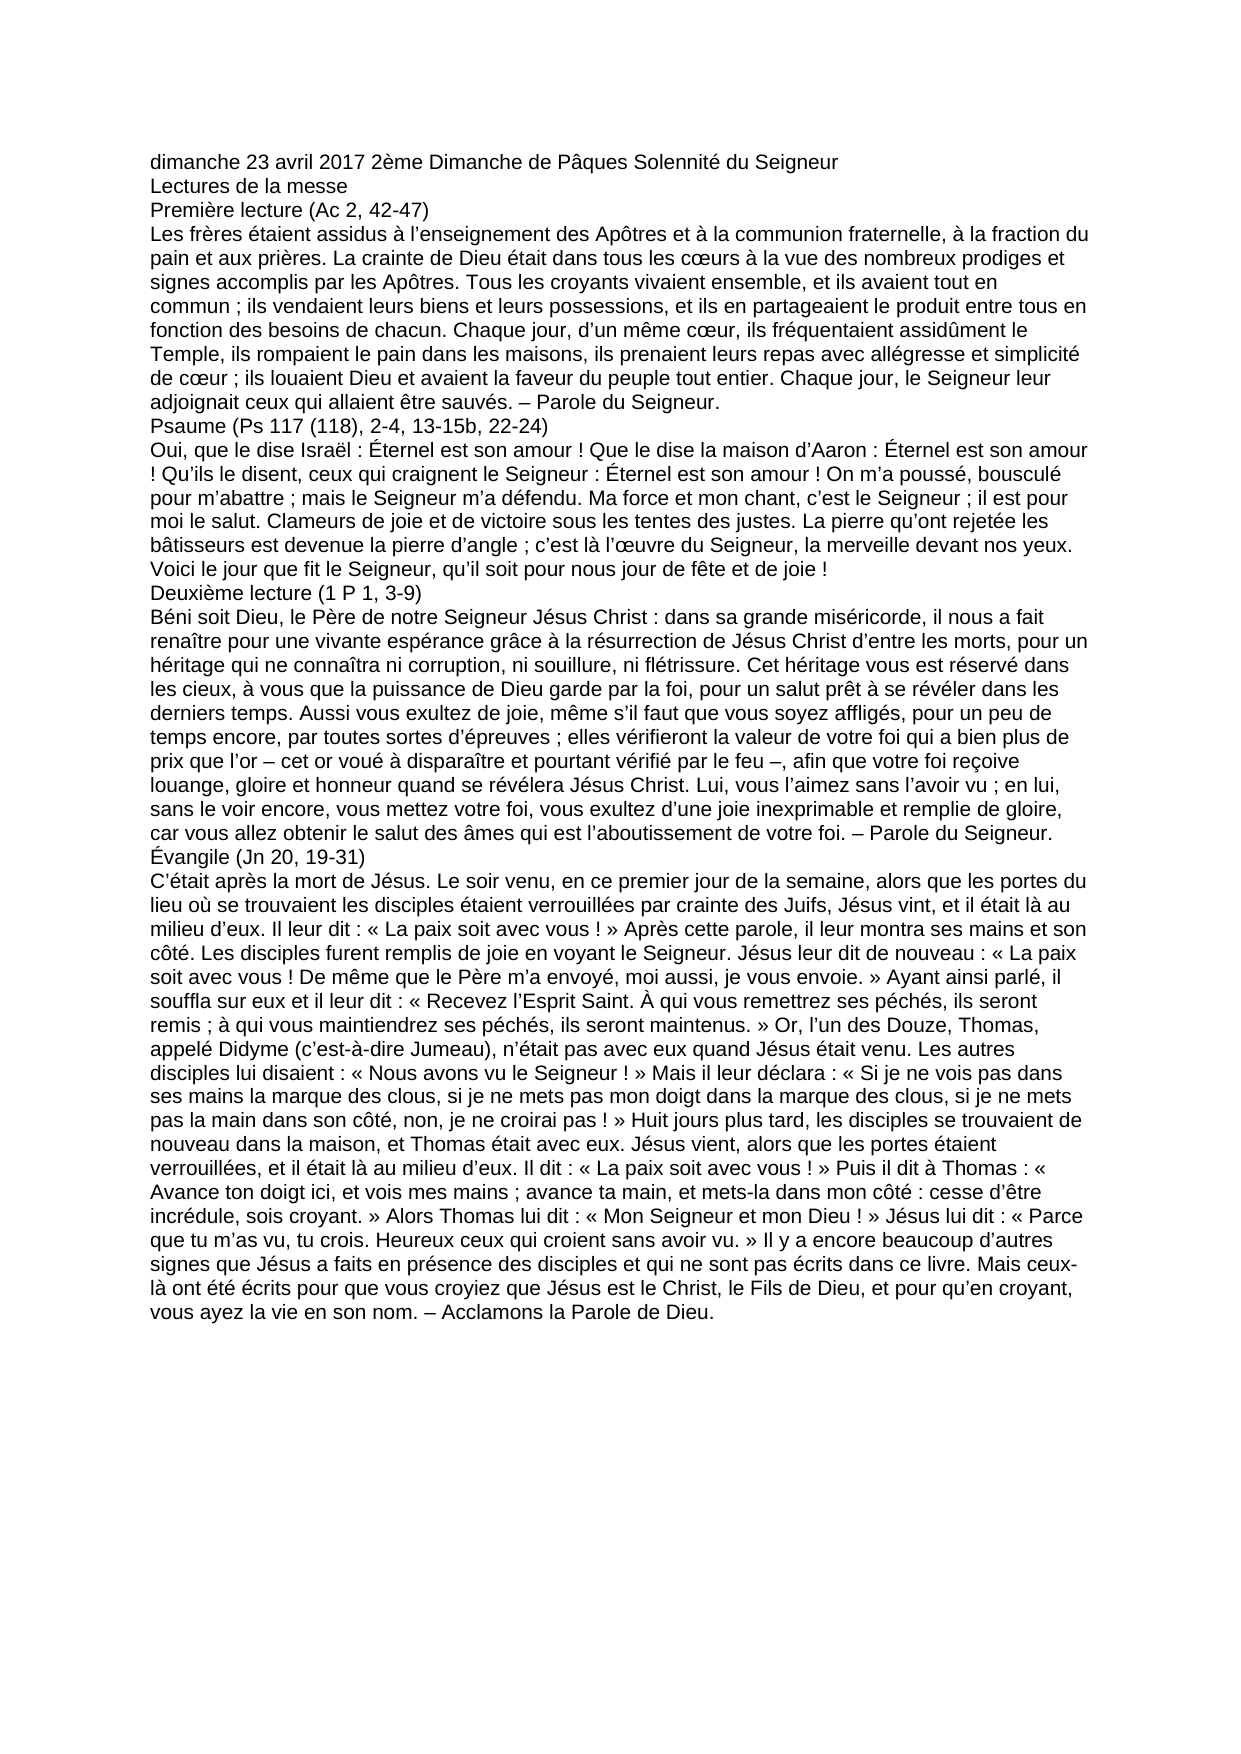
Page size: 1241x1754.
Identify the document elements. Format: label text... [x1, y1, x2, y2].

text C’était après la mort de Jésus. Le soir venu, en ce premier jour de la semaine, alors que les portes du lieu où se trouvaient les disciples étaient verrouillées par crainte des Juifs, Jésus vint, et il était là au milieu d’eux. Il leur dit : « La paix soit avec vous ! » Après cette parole, il leur montra ses mains et son côté. Les disciples furent remplis de joie en voyant le Seigneur. Jésus leur dit de nouveau : « La paix soit avec vous ! De même que le Père m’a envoyé, moi aussi, je vous envoie. » Ayant ainsi parlé, il souffla sur eux et il leur dit : « Recevez l’Esprit Saint. À qui vous remettrez ses péchés, ils seront remis ; à qui vous maintiendrez ses péchés, ils seront maintenus. » Or, l’un des Douze, Thomas, appelé Didyme (c’est-à-dire Jumeau), n’était pas avec eux quand Jésus était venu. Les autres disciples lui disaient : « Nous avons vu le Seigneur ! » Mais il leur déclara : « Si je ne vois pas dans ses mains la marque des clous, si je ne mets pas mon doigt dans la marque des clous, si je ne mets pas la main dans son côté, non, je ne croirai pas ! » Huit jours plus tard, les disciples se trouvaient de nouveau dans la maison, et Thomas était avec eux. Jésus vient, alors que les portes étaient verrouillées, et il était là au milieu d’eux. Il dit : « La paix soit avec vous ! » Puis il dit à Thomas : « Avance ton doigt ici, et vois mes mains ; avance ta main, et mets-la dans mon côté : cesse d’être incrédule, sois croyant. » Alors Thomas lui dit : « Mon Seigneur et mon Dieu ! » Jésus lui dit : « Parce que tu m’as vu, tu crois. Heureux ceux qui croient sans avoir vu. » Il y a encore beaucoup d’autres signes que Jésus a faits en présence des disciples et qui ne sont pas écrits dans ce livre. Mais ceux-là ont été écrits pour que vous croyiez que Jésus est le Christ, le Fils de Dieu, et pour qu’en croyant, vous ayez la vie en son nom. – Acclamons la Parole de Dieu. [150, 869, 1090, 1324]
text Béni soit Dieu, le Père de notre Seigneur Jésus Christ : dans sa grande miséricorde, il nous a fait renaître pour une vivante espérance grâce à la résurrection de Jésus Christ d’entre les morts, pour un héritage qui ne connaîtra ni corruption, ni souillure, ni flétrissure. Cet héritage vous est réservé dans les cieux, à vous que la puissance de Dieu garde par la foi, pour un salut prêt à se révéler dans les derniers temps. Aussi vous exultez de joie, même s’il faut que vous soyez affligés, pour un peu de temps encore, par toutes sortes d’épreuves ; elles vérifieront la valeur de votre foi qui a bien plus de prix que l’or – cet or voué à disparaître et pourtant vérifié par le feu –, afin que votre foi reçoive louange, gloire et honneur quand se révélera Jésus Christ. Lui, vous l’aimez sans l’avoir vu ; en lui, sans le voir encore, vous mettez votre foi, vous exultez d’une joie inexprimable et remplie de gloire, car vous allez obtenir le salut des âmes qui est l’aboutissement de votre foi. – Parole du Seigneur. [150, 605, 1090, 845]
text Les frères étaient assidus à l’enseignement des Apôtres et à la communion fraternelle, à la fraction du pain et aux prières. La crainte de Dieu était dans tous les cœurs à la vue des nombreux prodiges et signes accomplis par les Apôtres. Tous les croyants vivaient ensemble, et ils avaient tout en commun ; ils vendaient leurs biens et leurs possessions, et ils en partageaient le produit entre tous en fonction des besoins de chacun. Chaque jour, d’un même cœur, ils fréquentaient assidûment le Temple, ils rompaient le pain dans les maisons, ils prenaient leurs repas avec allégresse et simplicité de cœur ; ils louaient Dieu et avaient la faveur du peuple tout entier. Chaque jour, le Seigneur leur adjoignait ceux qui allaient être sauvés. – Parole du Seigneur. [150, 222, 1090, 413]
text Oui, que le dise Israël : Éternel est son amour ! Que le dise la maison d’Aaron : Éternel est son amour ! Qu’ils le disent, ceux qui craignent le Seigneur : Éternel est son amour ! On m’a poussé, bousculé pour m’abattre ; mais le Seigneur m’a défendu. Ma force et mon chant, c’est le Seigneur ; il est pour moi le salut. Clameurs de joie et de victoire sous les tentes des justes. La pierre qu’ont rejetée les bâtisseurs est devenue la pierre d’angle ; c’est là l’œuvre du Seigneur, la merveille devant nos yeux. Voici le jour que fit le Seigneur, qu’il soit pour nous jour de fête et de joie ! [150, 437, 1090, 581]
